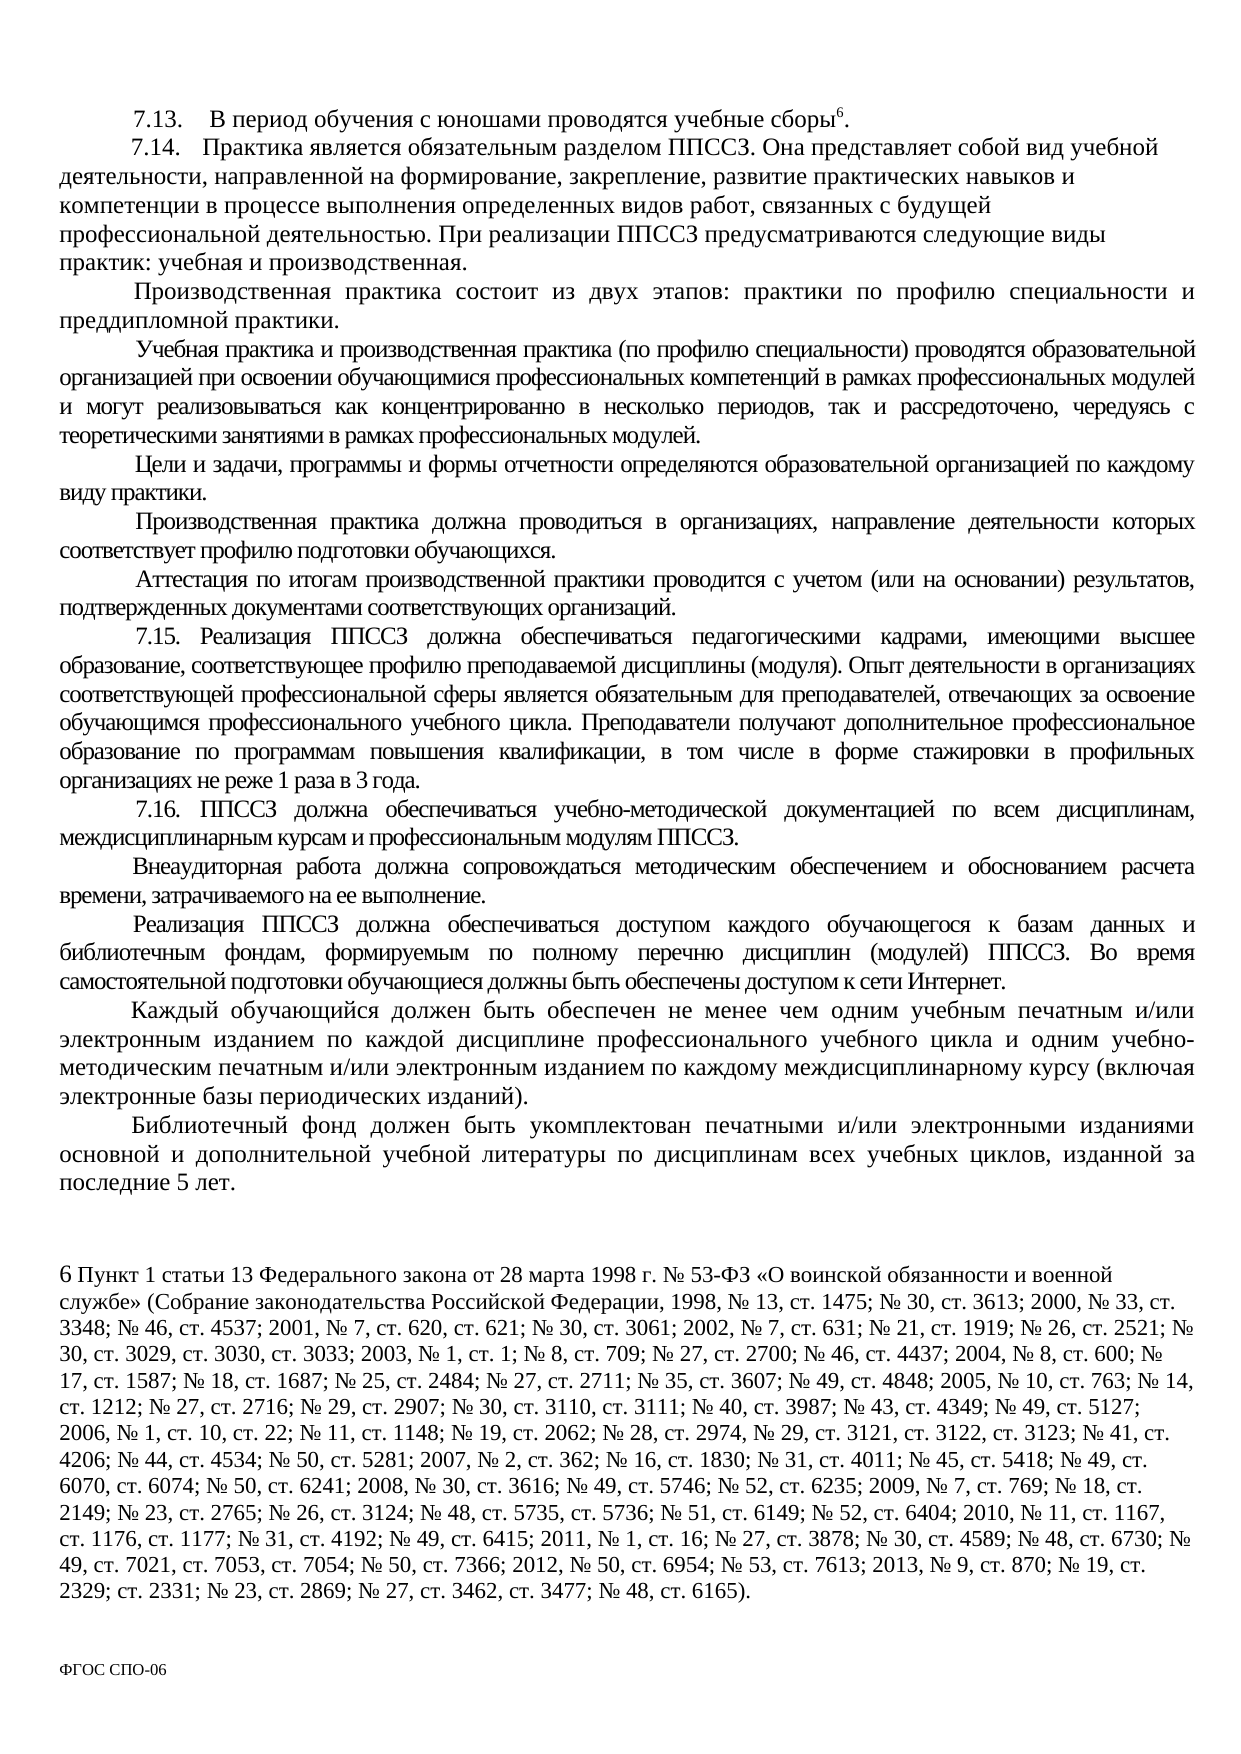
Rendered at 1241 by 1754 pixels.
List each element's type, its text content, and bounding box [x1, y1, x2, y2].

list Реализация ППССЗ должна обеспечиваться педагогическими кадрами, имеющими высшее образование, соответствующее профилю преподаваемой дисциплины (модуля). Опыт деятельности в организациях соответствующей профессиональной сферы является обязательным для преподавателей, отвечающих за освоение обучающимся профессионального учебного цикла. Преподаватели получают дополнительное профессиональное образование по программам повышения квалификации, в том числе в форме стажировки в профильных организациях не реже 1 раза в 3 года. [59, 621, 1196, 794]
text Каждый обучающийся должен быть обеспечен не менее чем одним учебным печатным и/или электронным изданием по каждой дисциплине профессионального учебного цикла и одним учебно-методическим печатным и/или электронным изданием по каждому междисциплинарному курсу (включая электронные базы периодических изданий). [59, 995, 1196, 1110]
text Цели и задачи, программы и формы отчетности определяются образовательной организацией по каждому виду практики. [59, 449, 1196, 506]
text Реализация ППССЗ должна обеспечиваться доступом каждого обучающегося к базам данных и библиотечным фондам, формируемым по полному перечню дисциплин (модулей) ППССЗ. Во время самостоятельной подготовки обучающиеся должны быть обеспечены доступом к сети Интернет. [59, 909, 1196, 995]
list ППССЗ должна обеспечиваться учебно-методической документацией по всем дисциплинам, междисциплинарным курсам и профессиональным модулям ППССЗ. [59, 794, 1196, 851]
text Библиотечный фонд должен быть укомплектован печатными и/или электронными изданиями основной и дополнительной учебной литературы по дисциплинам всех учебных циклов, изданной за последние 5 лет. [59, 1110, 1196, 1196]
text Аттестация по итогам производственной практики проводится с учетом (или на основании) результатов, подтвержденных документами соответствующих организаций. [59, 564, 1196, 621]
text 7.13. В период обучения с юношами проводятся учебные сборы. [59, 104, 1196, 132]
text Внеаудиторная работа должна сопровождаться методическим обеспечением и обоснованием расчета времени, затрачиваемого на ее выполнение. [59, 851, 1196, 909]
text 7.14. Практика является обязательным разделом ППССЗ. Она представляет собой вид учебной деятельности, направленной на формирование, закрепление, развитие практических навыков и компетенции в процессе выполнения определенных видов работ, связанных с будущей профессиональной деятельностью. При реализации ППССЗ предусматриваются следующие виды практик: учебная и производственная. [59, 132, 1196, 276]
text Учебная практика и производственная практика (по профилю специальности) проводятся образовательной организацией при освоении обучающимися профессиональных компетенций в рамках профессиональных модулей и могут реализовываться как концентрированно в несколько периодов, так и рассредоточено, чередуясь с теоретическими занятиями в рамках профессиональных модулей. [59, 334, 1196, 449]
text Производственная практика состоит из двух этапов: практики по профилю специальности и преддипломной практики. [59, 276, 1196, 334]
text Производственная практика должна проводиться в организациях, направление деятельности которых соответствует профилю подготовки обучающихся. [59, 506, 1196, 564]
